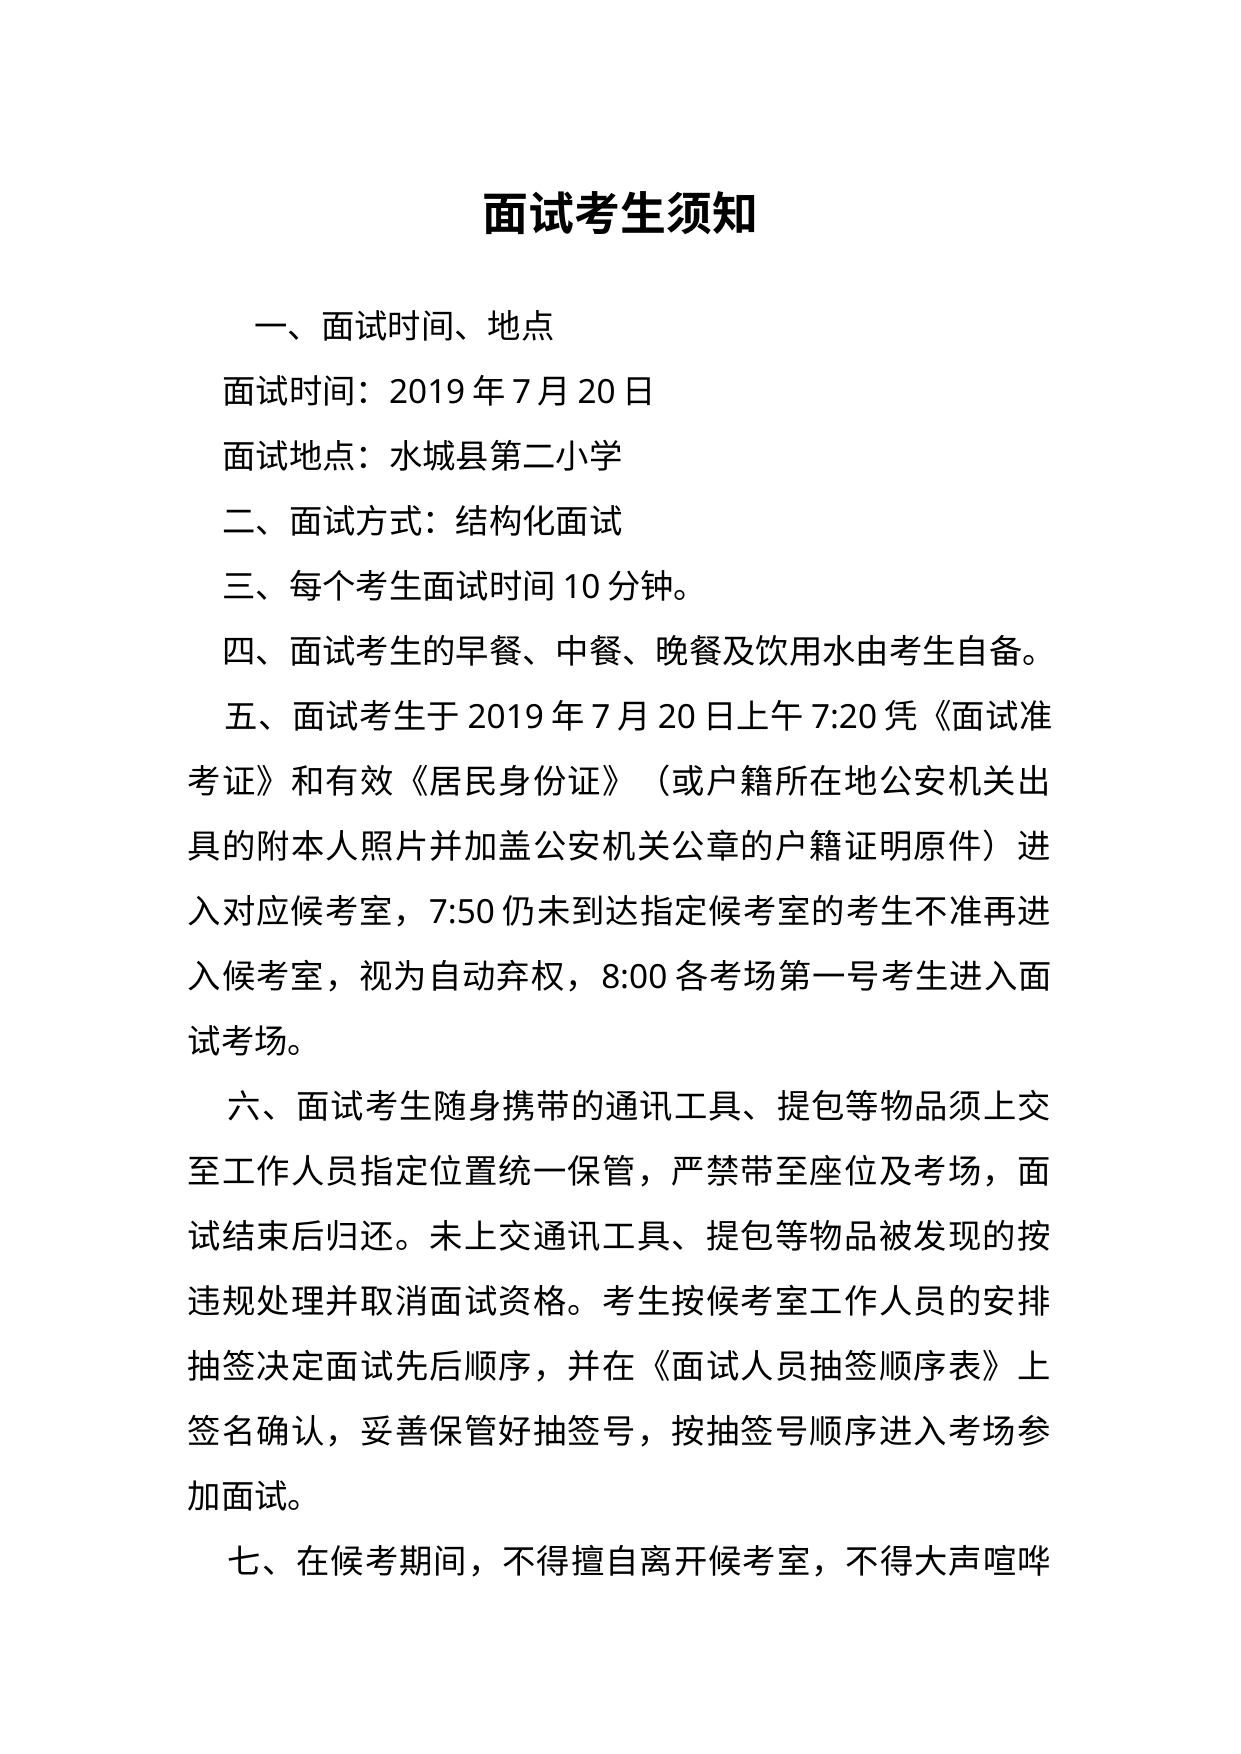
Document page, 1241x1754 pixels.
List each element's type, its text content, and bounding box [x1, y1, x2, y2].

text 四、面试考生的早餐、中餐、晚餐及饮用水由考生自备。 [187, 617, 1053, 682]
text 面试地点：水城县第二小学 [187, 422, 1053, 487]
text 三、每个考生面试时间10分钟。 [187, 552, 1053, 617]
text 六、面试考生随身携带的通讯工具、提包等物品须上交至工作人员指定位置统一保管，严禁带至座位及考场，面试结束后归还。未上交通讯工具、提包等物品被发现的按违规处理并取消面试资格。考生按候考室工作人员的安排抽签决定面试先后顺序，并在《面试人员抽签顺序表》上签名确认，妥善保管好抽签号，按抽签号顺序进入考场参加面试。 [187, 1072, 1053, 1527]
text 二、面试方式：结构化面试 [187, 487, 1053, 552]
text 面试考生须知 [187, 162, 1053, 259]
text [187, 1527, 1053, 1592]
text 五、面试考生于2019年7月20日上午7:20凭《面试准考证》和有效《居民身份证》（或户籍所在地公安机关出具的附本人照片并加盖公安机关公章的户籍证明原件）进入对应候考室，7:50仍未到达指定候考室的考生不准再进入候考室，视为自动弃权，8:00各考场第一号考生进入面试考场。 [187, 682, 1053, 1072]
text 一、面试时间、地点 [187, 292, 1053, 357]
text 面试时间：2019年7月20日 [187, 357, 1053, 422]
